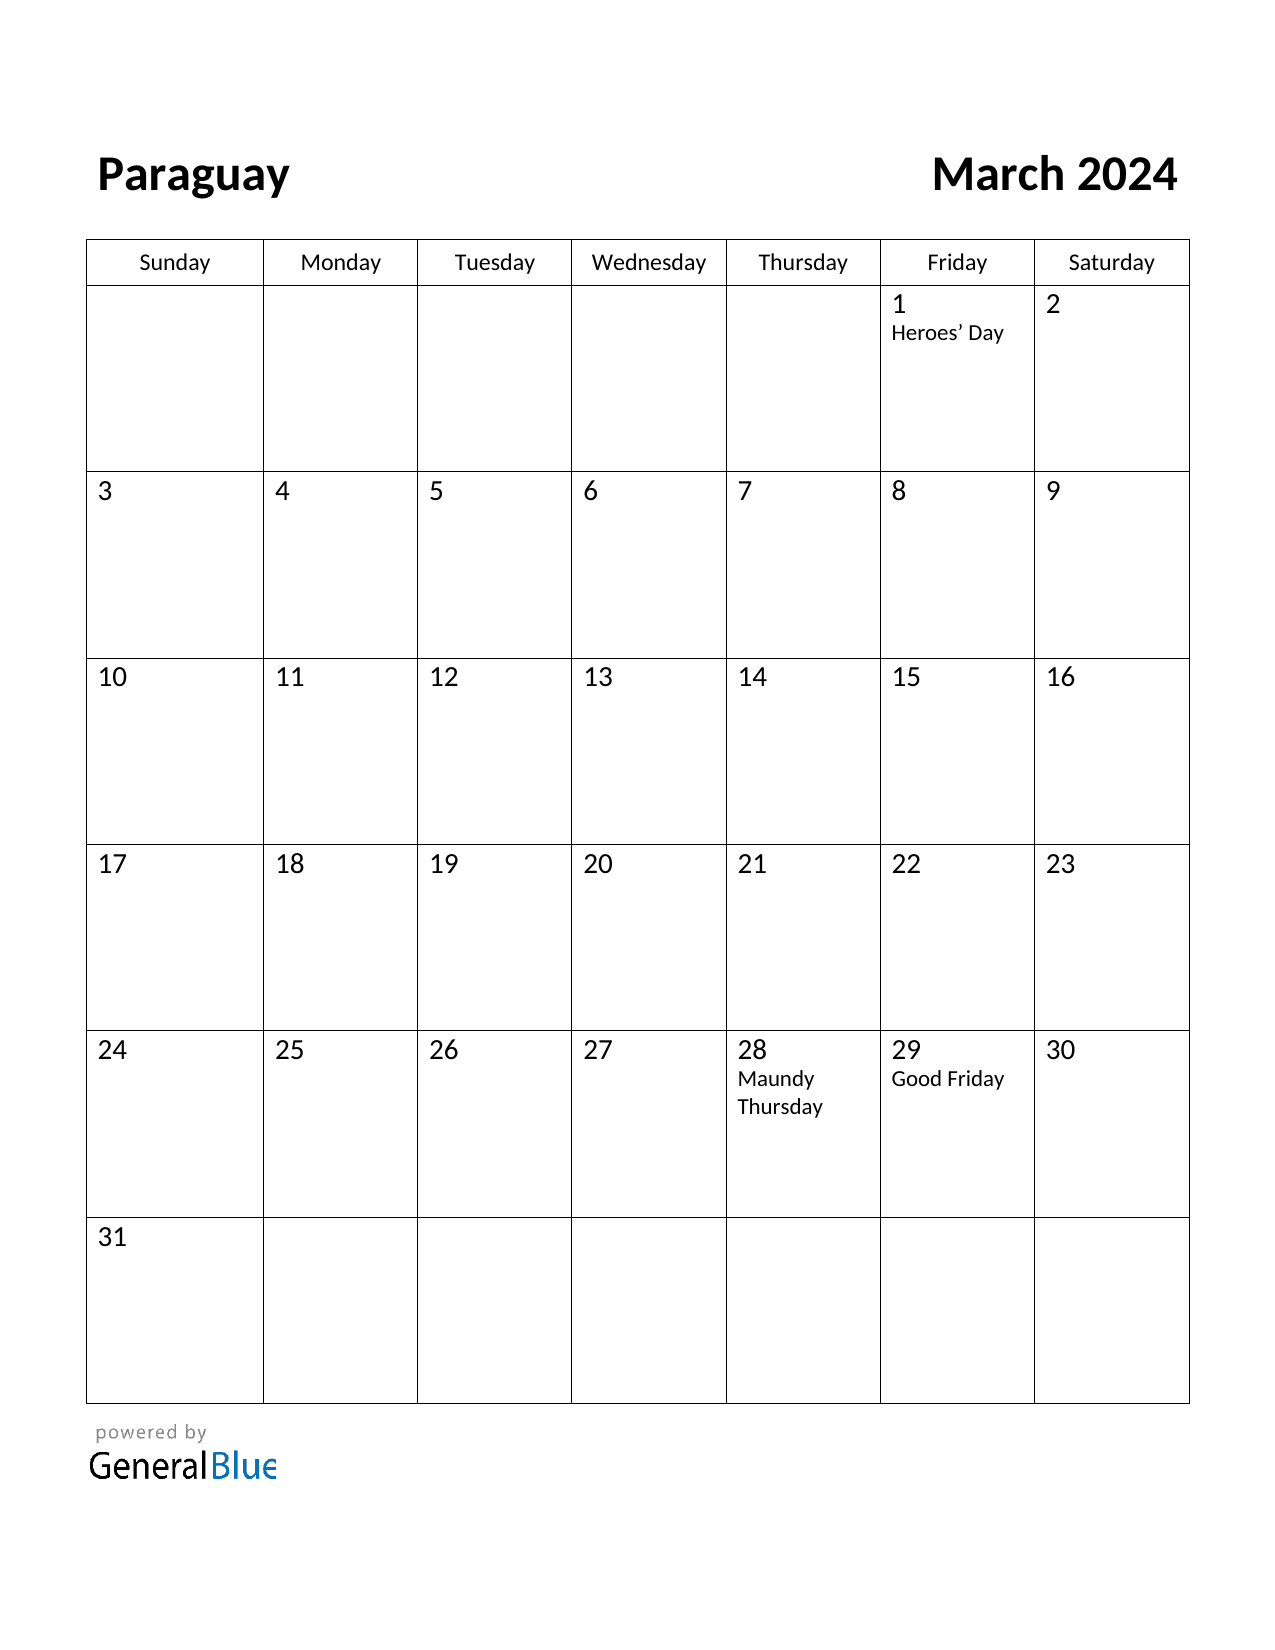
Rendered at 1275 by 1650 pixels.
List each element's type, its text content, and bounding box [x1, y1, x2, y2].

table_cell 13 [572, 659, 726, 691]
table_cell Friday [881, 240, 1034, 284]
table_cell [881, 691, 1034, 844]
table_cell [264, 691, 417, 844]
table_cell 1 [881, 286, 1034, 318]
table_cell [727, 286, 880, 318]
table_cell 4 [264, 472, 417, 504]
table_cell 14 [727, 659, 880, 691]
table_cell [87, 1064, 263, 1217]
table_cell 7 [727, 472, 880, 504]
table_cell [572, 505, 726, 657]
table_cell [418, 1218, 571, 1250]
table_cell [1035, 1218, 1189, 1250]
table_cell 12 [418, 659, 571, 691]
table_cell [727, 691, 880, 844]
table_cell Tuesday [418, 240, 571, 284]
table_cell Maundy Thursday [727, 1064, 880, 1217]
table_cell 8 [881, 472, 1034, 504]
table_cell Monday [264, 240, 417, 284]
table_cell [418, 691, 571, 844]
table_cell 18 [264, 845, 417, 877]
table_cell [418, 1250, 571, 1403]
table_cell [1035, 1064, 1189, 1217]
table_header Paraguay [86, 105, 572, 239]
table_cell [1035, 878, 1189, 1030]
table_cell Thursday [727, 240, 880, 284]
table_cell 11 [264, 659, 417, 691]
table_cell 28 [727, 1031, 880, 1064]
table_cell 2 [1035, 286, 1189, 318]
table_cell 15 [881, 659, 1034, 691]
table_cell [87, 505, 263, 657]
table_cell 6 [572, 472, 726, 504]
table_cell Sunday [87, 240, 263, 284]
table_cell 3 [87, 472, 263, 504]
table_cell 17 [87, 845, 263, 877]
table_cell [87, 691, 263, 844]
table_cell [727, 318, 880, 471]
table_cell 9 [1035, 472, 1189, 504]
table_cell 31 [87, 1218, 263, 1250]
table_cell [418, 286, 571, 318]
table_cell [418, 318, 571, 471]
table_cell [418, 1064, 571, 1217]
table_cell [881, 1218, 1034, 1250]
table_header March 2024 [572, 105, 1189, 239]
table_cell 30 [1035, 1031, 1189, 1064]
table_cell [264, 286, 417, 318]
table_cell 26 [418, 1031, 571, 1064]
table_cell [264, 318, 417, 471]
table_cell [727, 878, 880, 1030]
table_cell 10 [87, 659, 263, 691]
table_cell [264, 505, 417, 657]
table_cell 19 [418, 845, 571, 877]
table_cell [418, 505, 571, 657]
table_cell [572, 1218, 726, 1250]
table_cell 22 [881, 845, 1034, 877]
table_cell 27 [572, 1031, 726, 1064]
table_cell [418, 878, 571, 1030]
table_cell 25 [264, 1031, 417, 1064]
table_cell [87, 878, 263, 1030]
table_cell [881, 1250, 1034, 1403]
table_cell [572, 318, 726, 471]
table_cell [881, 505, 1034, 657]
table_cell [1035, 505, 1189, 657]
table_cell [572, 878, 726, 1030]
table_cell 16 [1035, 659, 1189, 691]
table_cell [727, 1218, 880, 1250]
table_cell [572, 286, 726, 318]
table_cell [572, 1064, 726, 1217]
table_cell 5 [418, 472, 571, 504]
table_cell [264, 878, 417, 1030]
table_cell 21 [727, 845, 880, 877]
table_cell [86, 1404, 1189, 1502]
table_cell [87, 318, 263, 471]
table_cell Good Friday [881, 1064, 1034, 1217]
table_cell [1035, 691, 1189, 844]
table_cell 23 [1035, 845, 1189, 877]
picture [88, 1421, 276, 1484]
table_cell [1035, 1250, 1189, 1403]
table_cell [572, 1250, 726, 1403]
table_cell 20 [572, 845, 726, 877]
table_cell [264, 1250, 417, 1403]
table_cell Wednesday [572, 240, 726, 284]
table_cell [727, 505, 880, 657]
table_cell Saturday [1035, 240, 1189, 284]
table_cell Heroes’ Day [881, 318, 1034, 471]
table_cell [87, 286, 263, 318]
table_cell [264, 1218, 417, 1250]
table_cell [264, 1064, 417, 1217]
table_cell [727, 1250, 880, 1403]
table_cell [572, 691, 726, 844]
table_cell 29 [881, 1031, 1034, 1064]
table_cell 24 [87, 1031, 263, 1064]
table_cell [87, 1250, 263, 1403]
table_cell [881, 878, 1034, 1030]
table_cell [1035, 318, 1189, 471]
